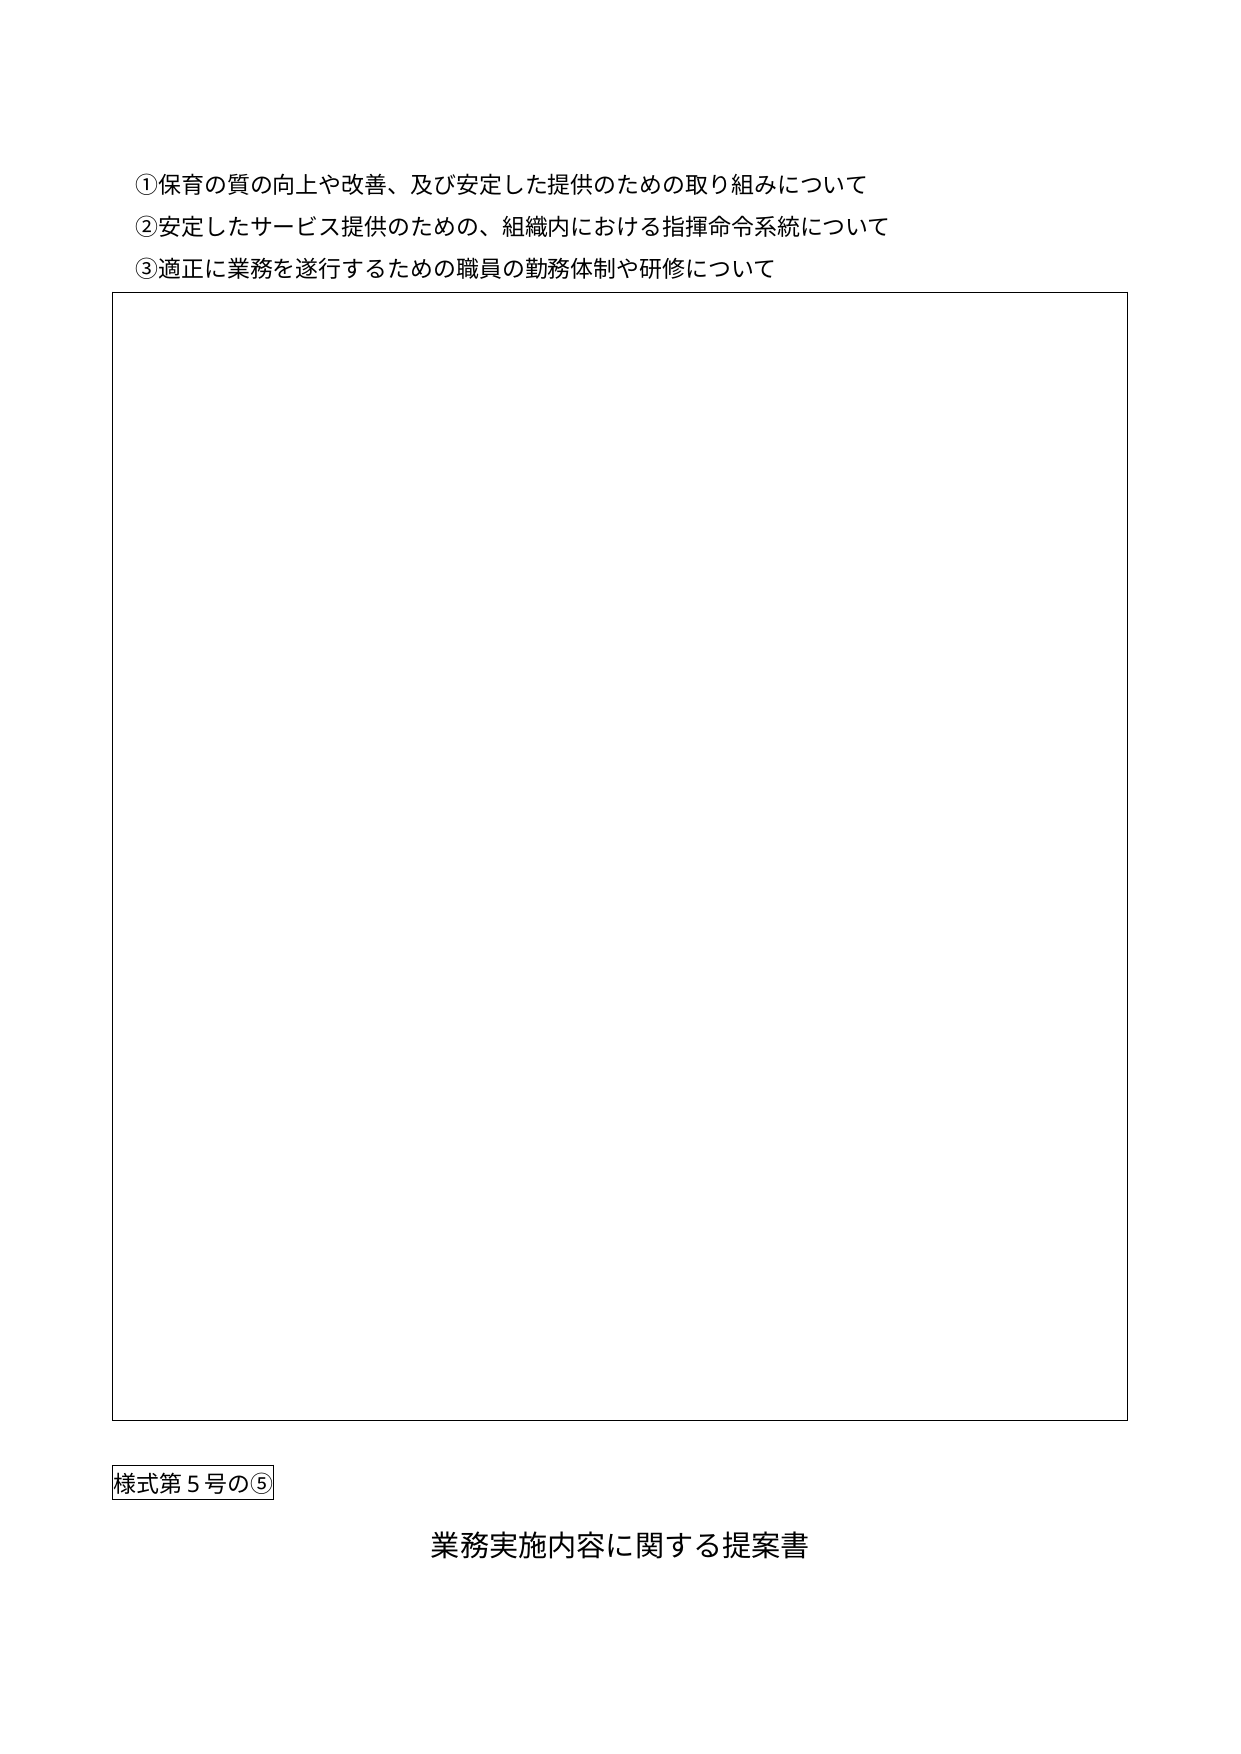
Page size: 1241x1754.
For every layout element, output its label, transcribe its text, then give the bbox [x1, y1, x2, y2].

text ②安定したサービス提供のための、組織内における指揮命令系統について [112, 207, 1128, 244]
text 業務実施内容に関する提案書 [112, 1506, 1128, 1581]
text 様式第5号の⑤ [112, 1463, 1128, 1501]
text ①保育の質の向上や改善、及び安定した提供のための取り組みについて [112, 164, 1128, 202]
table_header [113, 293, 1127, 1420]
text ③適正に業務を遂行するための職員の勤務体制や研修について [112, 249, 1128, 287]
